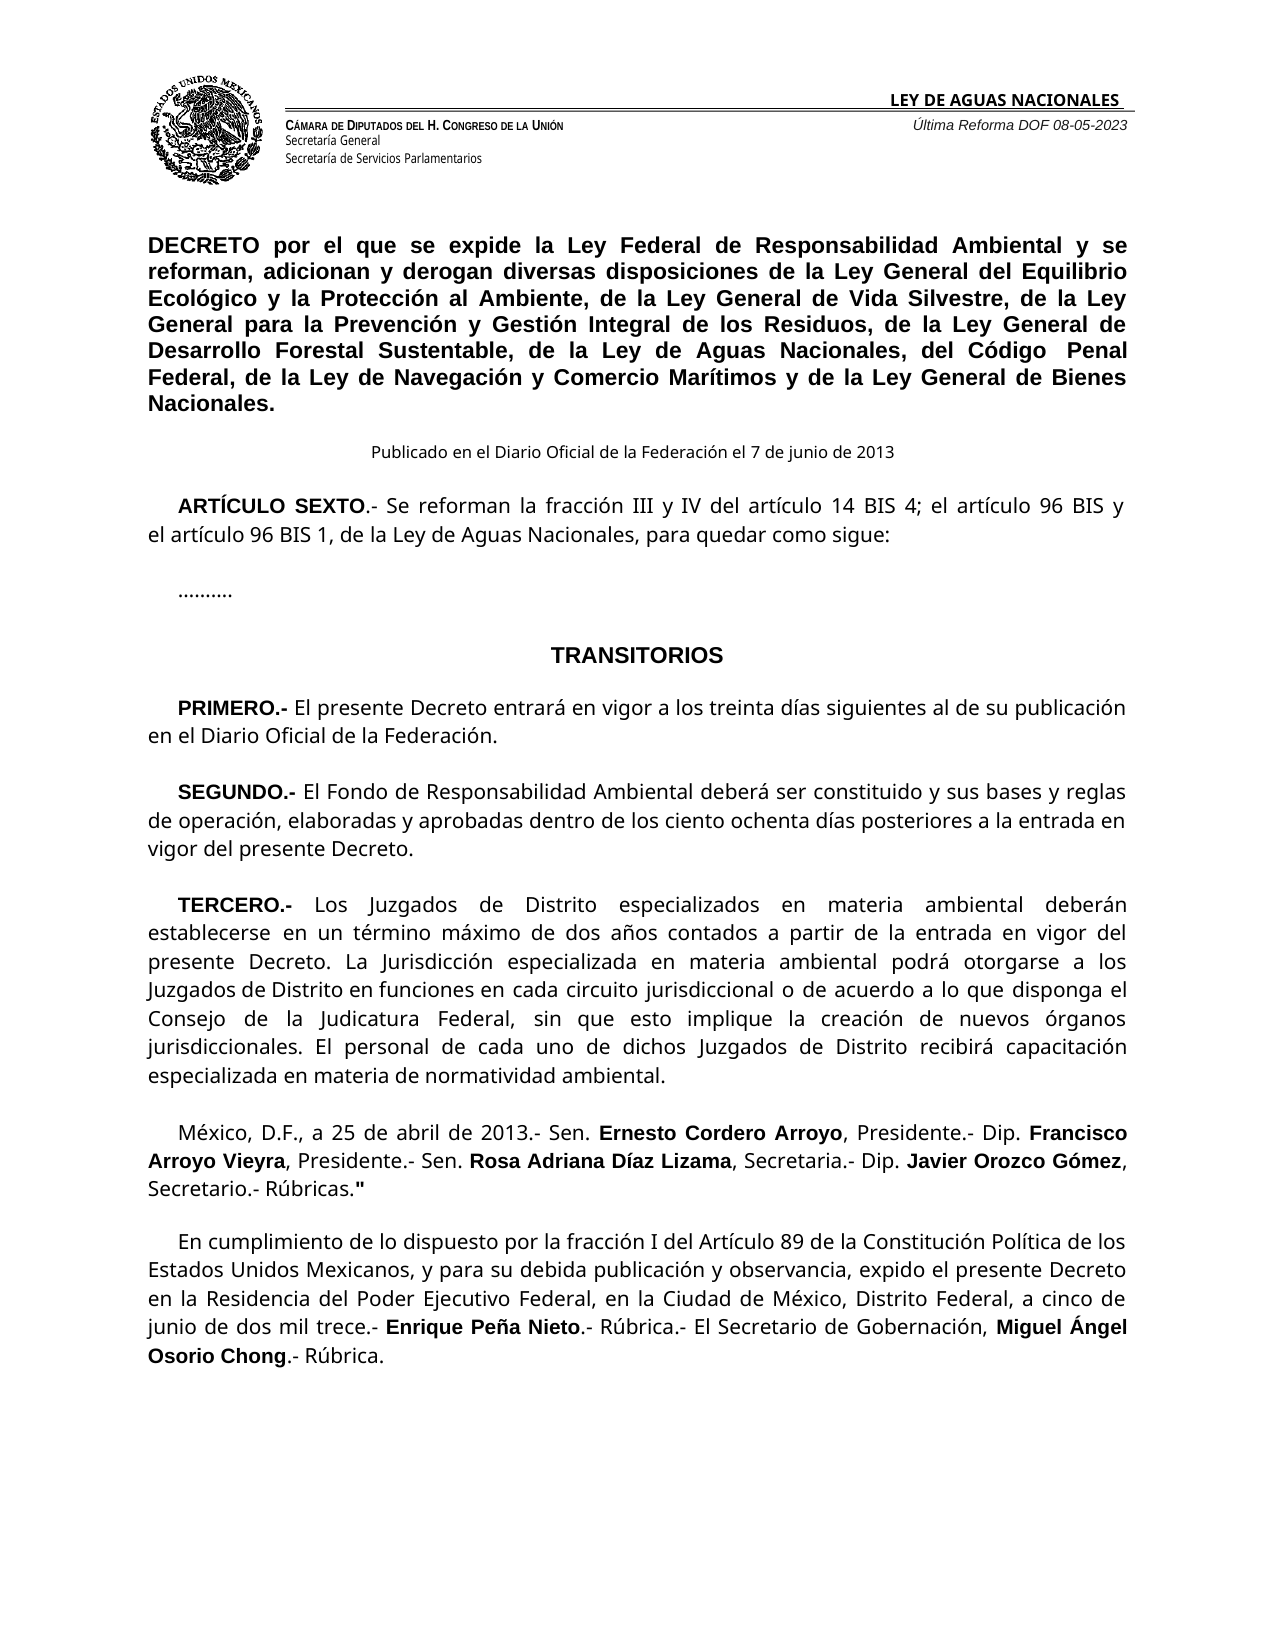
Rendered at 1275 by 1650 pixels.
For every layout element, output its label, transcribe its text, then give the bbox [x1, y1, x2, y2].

text TERCERO.- Los Juzgados de Distrito especializados en materia ambiental deberán establecerse en un término máximo de dos años contados a partir de la entrada en vigor del presente Decreto. La Jurisdicción especializada en materia ambiental podrá otorgarse a los Juzgados de Distrito en funciones en cada circuito jurisdiccional o de acuerdo a lo que disponga el Consejo de la Judicatura Federal, sin que esto implique la creación de nuevos órganos jurisdiccionales. El personal de cada uno de dichos Juzgados de Distrito recibirá capacitación especializada en materia de normatividad ambiental. [148, 890, 1127, 1089]
text Publicado en el Diario Oficial de la Federación el 7 de junio de 2013 [169, 441, 1096, 463]
subtitle DECRETO por el que se expide la Ley Federal de Responsabilidad Ambiental y se reforman, adicionan y derogan diversas disposiciones de la Ley General del Equilibrio Ecológico y la Protección al Ambiente, de la Ley General de Vida Silvestre, de la Ley General para la Prevención y Gestión Integral de los Residuos, de la Ley General de Desarrollo Forestal Sustentable, de la Ley de Aguas Nacionales, del Código Penal Federal, de la Ley de Navegación y Comercio Marítimos y de la Ley General de Bienes Nacionales. [148, 232, 1128, 416]
picture [150, 75, 263, 185]
subtitle TRANSITORIOS [551, 642, 1144, 669]
text SEGUNDO.- El Fondo de Responsabilidad Ambiental deberá ser constituido y sus bases y reglas de operación, elaboradas y aprobadas dentro de los ciento ochenta días posteriores a la entrada en vigor del presente Decreto. [148, 777, 1127, 863]
text ARTÍCULO SEXTO.- Se reforman la fracción III y IV del artículo 14 BIS 4; el artículo 96 BIS y el artículo 96 BIS 1, de la Ley de Aguas Nacionales, para quedar como sigue: [148, 492, 1144, 548]
text PRIMERO.- El presente Decreto entrará en vigor a los treinta días siguientes al de su publicación en el Diario Oficial de la Federación. [148, 693, 1127, 749]
text México, D.F., a 25 de abril de 2013.- Sen. Ernesto Cordero Arroyo, Presidente.- Dip. Francisco Arroyo Vieyra, Presidente.- Sen. Rosa Adriana Díaz Lizama, Secretaria.- Dip. Javier Orozco Gómez, Secretario.- Rúbricas." [148, 1118, 1127, 1203]
text En cumplimiento de lo dispuesto por la fracción I del Artículo 89 de la Constitución Política de los Estados Unidos Mexicanos, y para su debida publicación y observancia, expido el presente Decreto en la Residencia del Poder Ejecutivo Federal, en la Ciudad de México, Distrito Federal, a cinco de junio de dos mil trece.- Enrique Peña Nieto.- Rúbrica.- El Secretario de Gobernación, Miguel Ángel Osorio Chong.- Rúbrica. [148, 1227, 1128, 1369]
text ………. [178, 575, 250, 603]
